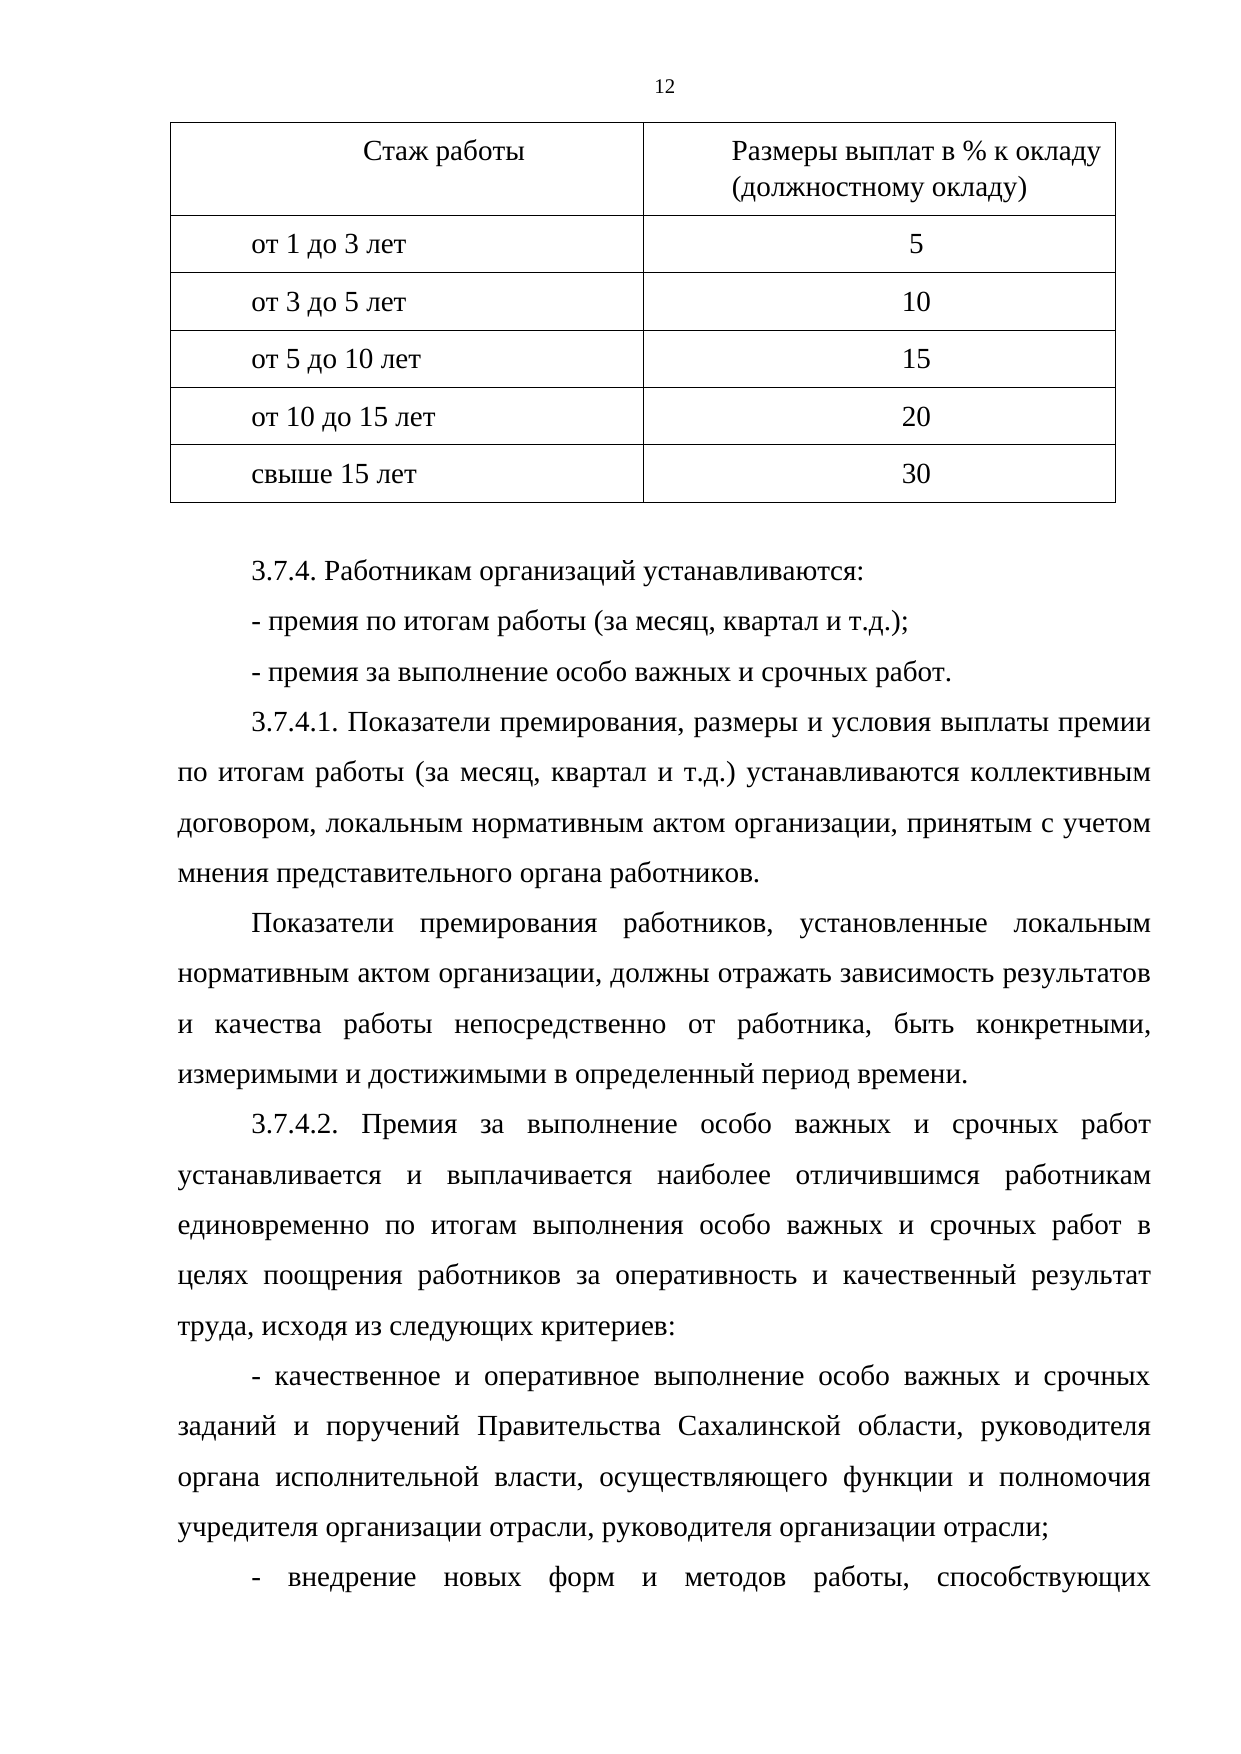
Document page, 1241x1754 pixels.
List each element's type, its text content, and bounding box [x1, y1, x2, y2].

table_cell 10 [644, 273, 1115, 329]
table_cell от 5 до 10 лет [171, 331, 643, 387]
table_cell свыше 15 лет [171, 445, 643, 502]
table_header Стаж работы [171, 123, 643, 215]
text - премия по итогам работы (за месяц, квартал и т.д.); [177, 603, 1152, 637]
table_cell 15 [644, 331, 1115, 387]
table_header Размеры выплат в % к окладу (должностному окладу) [644, 123, 1115, 215]
text 3.7.4.1. Показатели премирования, размеры и условия выплаты премии по итогам работы (за месяц, квартал и т.д.) устанавливаются коллективным договором, локальным нормативным актом организации, принятым с учетом мнения представительного органа работников. [177, 704, 1152, 888]
table_cell от 3 до 5 лет [171, 273, 643, 329]
text - качественное и оперативное выполнение особо важных и срочных заданий и поручений Правительства Сахалинской области, руководителя органа исполнительной власти, осуществляющего функции и полномочия учредителя организации отрасли, руководителя организации отрасли; [177, 1358, 1152, 1543]
text 3.7.4. Работникам организаций устанавливаются: [177, 553, 1152, 587]
table_cell 20 [644, 388, 1115, 444]
table_cell от 10 до 15 лет [171, 388, 643, 444]
text - премия за выполнение особо важных и срочных работ. [177, 654, 1152, 687]
table_cell 30 [644, 445, 1115, 502]
text 3.7.4.2. Премия за выполнение особо важных и срочных работ устанавливается и выплачивается наиболее отличившимся работникам единовременно по итогам выполнения особо важных и срочных работ в целях поощрения работников за оперативность и качественный результат труда, исходя из следующих критериев: [177, 1107, 1152, 1341]
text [177, 1559, 1152, 1593]
table_cell 5 [644, 216, 1115, 272]
table_cell от 1 до 3 лет [171, 216, 643, 272]
text Показатели премирования работников, установленные локальным нормативным актом организации, должны отражать зависимость результатов и качества работы непосредственно от работника, быть конкретными, измеримыми и достижимыми в определенный период времени. [177, 905, 1152, 1090]
